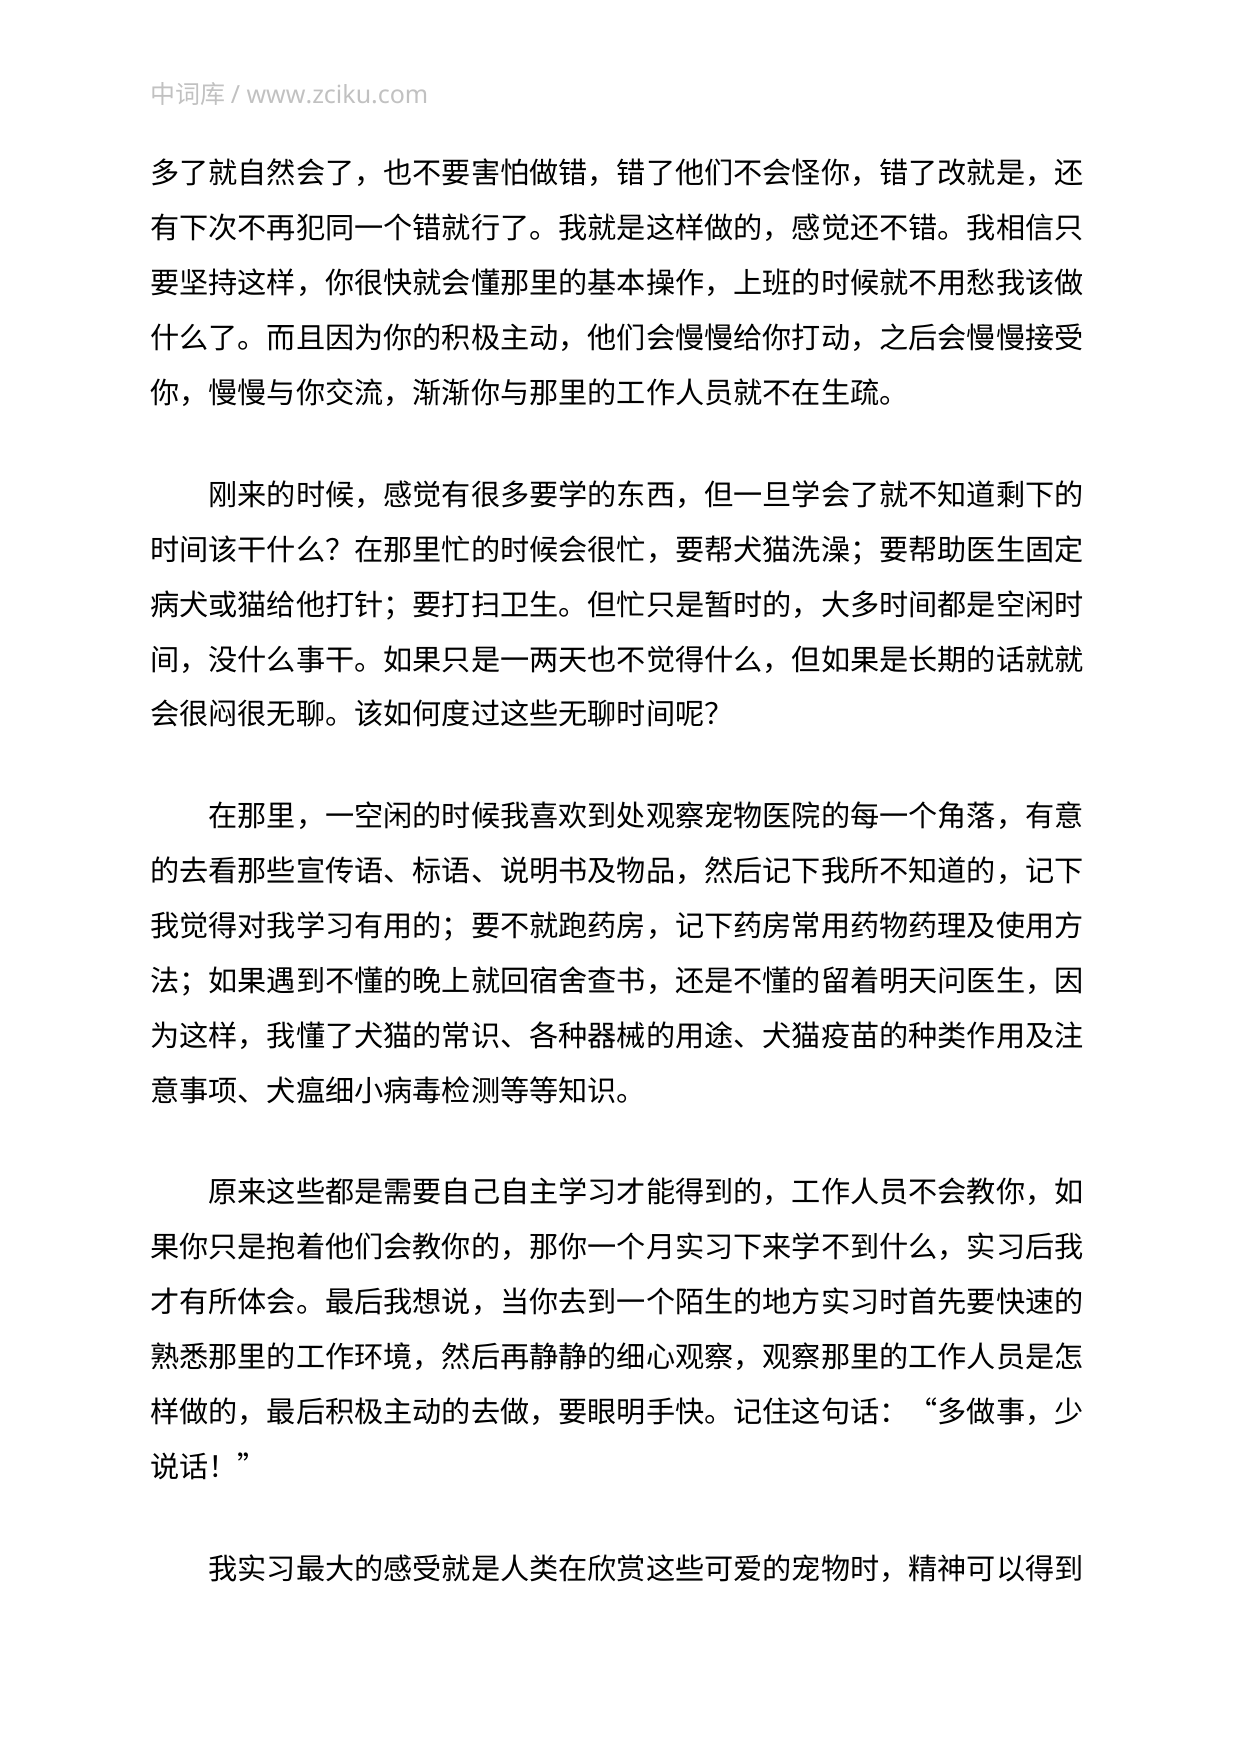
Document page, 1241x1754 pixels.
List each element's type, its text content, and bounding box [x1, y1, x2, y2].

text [150, 150, 1090, 412]
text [150, 1545, 1090, 1587]
text 原来这些都是需要自己自主学习才能得到的，工作人员不会教你，如果你只是抱着他们会教你的，那你一个月实习下来学不到什么，实习后我才有所体会。最后我想说，当你去到一个陌生的地方实习时首先要快速的熟悉那里的工作环境，然后再静静的细心观察，观察那里的工作人员是怎样做的，最后积极主动的去做，要眼明手快。记住这句话：“多做事，少说话！” [150, 1169, 1090, 1486]
text 刚来的时候，感觉有很多要学的东西，但一旦学会了就不知道剩下的时间该干什么？在那里忙的时候会很忙，要帮犬猫洗澡；要帮助医生固定病犬或猫给他打针；要打扫卫生。但忙只是暂时的，大多时间都是空闲时间，没什么事干。如果只是一两天也不觉得什么，但如果是长期的话就就会很闷很无聊。该如何度过这些无聊时间呢？ [150, 471, 1090, 733]
text 在那里，一空闲的时候我喜欢到处观察宠物医院的每一个角落，有意的去看那些宣传语、标语、说明书及物品，然后记下我所不知道的，记下我觉得对我学习有用的；要不就跑药房，记下药房常用药物药理及使用方法；如果遇到不懂的晚上就回宿舍查书，还是不懂的留着明天问医生，因为这样，我懂了犬猫的常识、各种器械的用途、犬猫疫苗的种类作用及注意事项、犬瘟细小病毒检测等等知识。 [150, 793, 1090, 1109]
